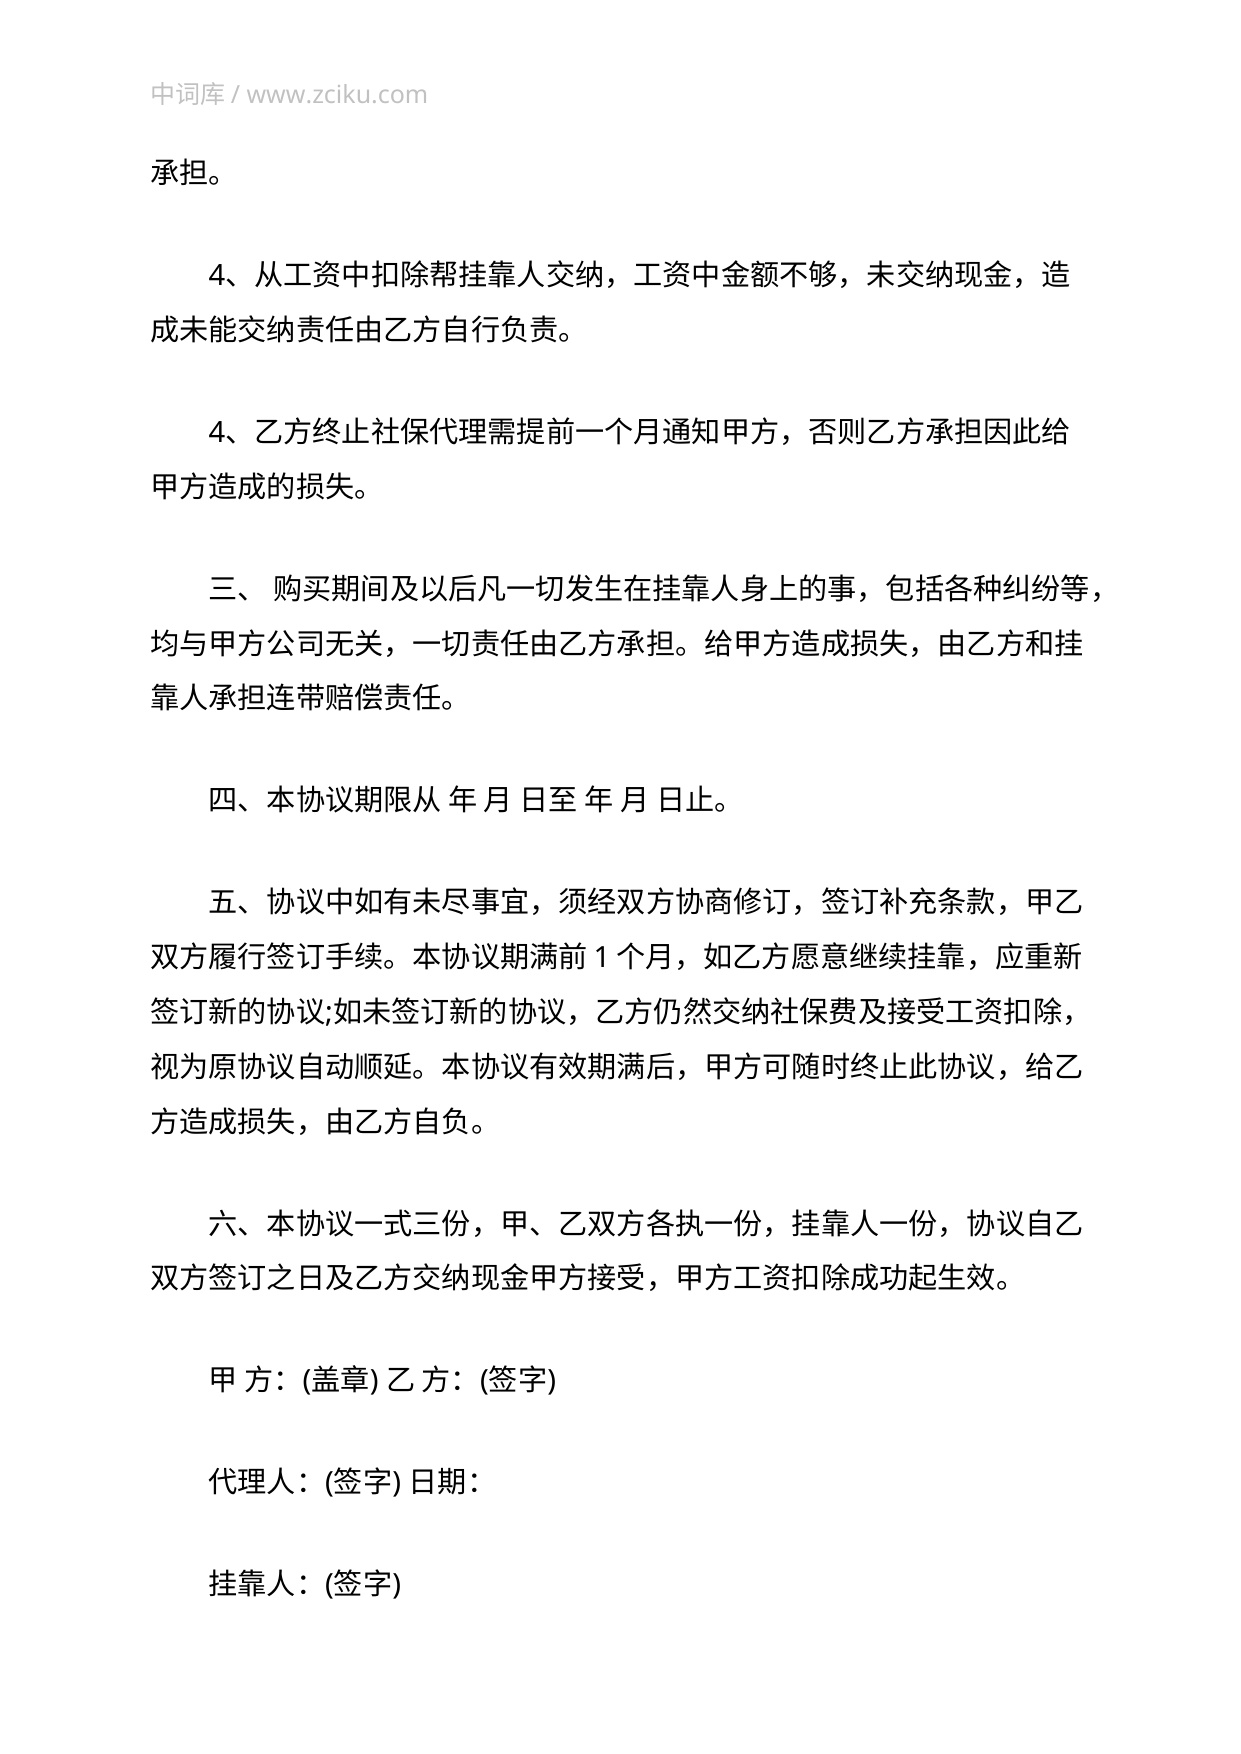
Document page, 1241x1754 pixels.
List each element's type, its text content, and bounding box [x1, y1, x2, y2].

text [150, 150, 1090, 192]
text 挂靠人：(签字) [150, 1561, 1090, 1603]
text 4、从工资中扣除帮挂靠人交纳，工资中金额不够，未交纳现金，造成未能交纳责任由乙方自行负责。 [150, 252, 1090, 349]
text 四、本协议期限从 年 月 日至 年 月 日止。 [150, 777, 1090, 819]
text 五、协议中如有未尽事宜，须经双方协商修订，签订补充条款，甲乙双方履行签订手续。本协议期满前1个月，如乙方愿意继续挂靠，应重新签订新的协议;如未签订新的协议，乙方仍然交纳社保费及接受工资扣除，视为原协议自动顺延。本协议有效期满后，甲方可随时终止此协议，给乙方造成损失，由乙方自负。 [150, 879, 1090, 1141]
text 甲 方：(盖章) 乙 方：(签字) [150, 1357, 1090, 1399]
text 代理人：(签字) 日期： [150, 1459, 1090, 1501]
text 三、 购买期间及以后凡一切发生在挂靠人身上的事，包括各种纠纷等，均与甲方公司无关，一切责任由乙方承担。给甲方造成损失，由乙方和挂靠人承担连带赔偿责任。 [150, 565, 1090, 717]
text 六、本协议一式三份，甲、乙双方各执一份，挂靠人一份，协议自乙双方签订之日及乙方交纳现金甲方接受，甲方工资扣除成功起生效。 [150, 1200, 1090, 1297]
text 4、乙方终止社保代理需提前一个月通知甲方，否则乙方承担因此给甲方造成的损失。 [150, 408, 1090, 506]
